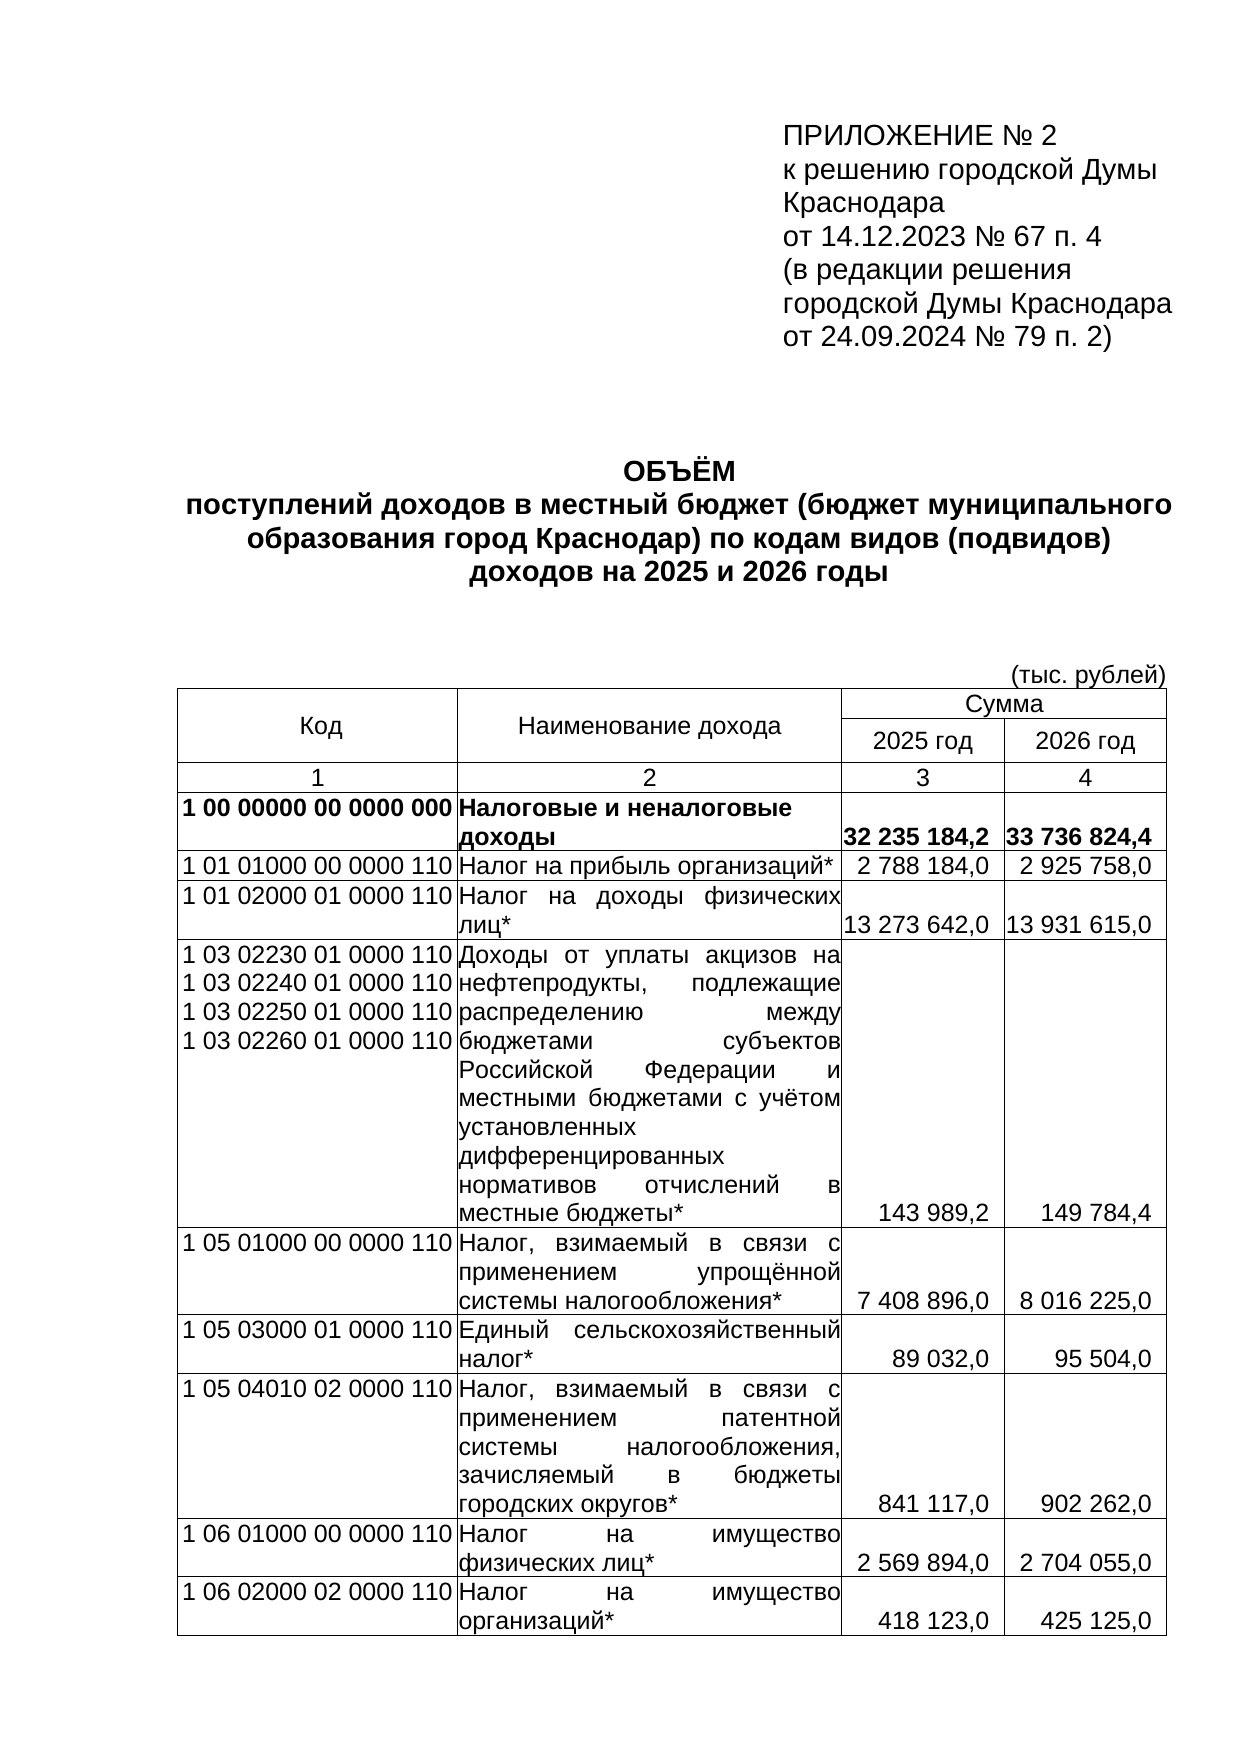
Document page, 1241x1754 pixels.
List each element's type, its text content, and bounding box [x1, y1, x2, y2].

table_cell 149 784,4 [1005, 940, 1166, 1227]
table_cell 1 05 04010 02 0000 110 [178, 1374, 457, 1518]
table_cell 13 931 615,0 [1005, 881, 1166, 938]
table_cell Налог, взимаемый в связи с применением патентной системы налогообложения, зачисляемый в бюджеты городских округов* [458, 1374, 841, 1518]
text ОБЪЁМ [177, 453, 1181, 487]
table_header Наименование дохода [458, 689, 841, 762]
text городской Думы Краснодара [783, 286, 1181, 319]
text от 14.12.2023 № 67 п. 4 [783, 219, 1181, 252]
table_cell 4 [1005, 763, 1166, 792]
table_cell 2025 год [842, 719, 1004, 762]
table_cell 143 989,2 [842, 940, 1004, 1227]
table_cell 1 06 01000 00 0000 110 [178, 1519, 457, 1576]
table_cell 1 00 00000 00 0000 000 [178, 793, 457, 850]
text Краснодара [783, 185, 1181, 219]
table_cell 2 788 184,0 [842, 851, 1004, 880]
text поступлений доходов в местный бюджет (бюджет муниципального образования город Краснодар) по кодам видов (подвидов) [177, 487, 1181, 554]
table_cell 1 01 01000 00 0000 110 [178, 851, 457, 880]
table_cell 1 06 02000 02 0000 110 [178, 1577, 457, 1635]
text к решению городской Думы [783, 152, 1181, 185]
table_cell 13 273 642,0 [842, 881, 1004, 938]
table_cell 2 704 055,0 [1005, 1519, 1166, 1576]
text доходов на 2025 и 2026 годы [177, 554, 1181, 588]
table_cell Налоговые и неналоговые доходы [458, 793, 841, 850]
table_cell 2026 год [1005, 719, 1166, 762]
table_cell 902 262,0 [1005, 1374, 1166, 1518]
table_cell Единый сельскохозяйственный налог* [458, 1315, 841, 1373]
table_cell 1 01 02000 01 0000 110 [178, 881, 457, 938]
text ПРИЛОЖЕНИЕ № 2 [783, 118, 1181, 152]
table_cell 2 [458, 763, 841, 792]
table_cell Доходы от уплаты акцизов на нефтепродукты, подлежащие распределению между бюджетами субъектов Российской Федерации и местными бюджетами с учётом установленных дифференцированных нормативов отчислений в местные бюджеты* [458, 940, 841, 1227]
table_cell 425 125,0 [1005, 1577, 1166, 1635]
text (тыс. рублей) [177, 659, 1181, 688]
table_cell 2 569 894,0 [842, 1519, 1004, 1576]
table_cell 3 [842, 763, 1004, 792]
table_cell 7 408 896,0 [842, 1228, 1004, 1314]
table_cell 1 03 02230 01 0000 110 1 03 02240 01 0000 110 1 03 02250 01 0000 110 1 03 02260 01 0000 110 [178, 940, 457, 1227]
table_cell 2 925 758,0 [1005, 851, 1166, 880]
table_cell 1 05 03000 01 0000 110 [178, 1315, 457, 1373]
text от 24.09.2024 № 79 п. 2) [783, 319, 1181, 353]
table_cell Налог на прибыль организаций* [458, 851, 841, 880]
table_cell 95 504,0 [1005, 1315, 1166, 1373]
table_cell 8 016 225,0 [1005, 1228, 1166, 1314]
table_cell Налог, взимаемый в связи с применением упрощённой системы налогообложения* [458, 1228, 841, 1314]
table_cell Налог на доходы физических лиц* [458, 881, 841, 938]
table_cell 841 117,0 [842, 1374, 1004, 1518]
table_cell 1 05 01000 00 0000 110 [178, 1228, 457, 1314]
table_cell 33 736 824,4 [1005, 793, 1166, 850]
table_header Код [178, 689, 457, 762]
table_cell 1 [178, 763, 457, 792]
table_header Сумма [842, 689, 1166, 718]
table_cell 32 235 184,2 [842, 793, 1004, 850]
table_cell Налог на имущество организаций* [458, 1577, 841, 1635]
table_cell Налог на имущество физических лиц* [458, 1519, 841, 1576]
text (в редакции решения [783, 252, 1181, 286]
table_cell 418 123,0 [842, 1577, 1004, 1635]
table_cell 89 032,0 [842, 1315, 1004, 1373]
